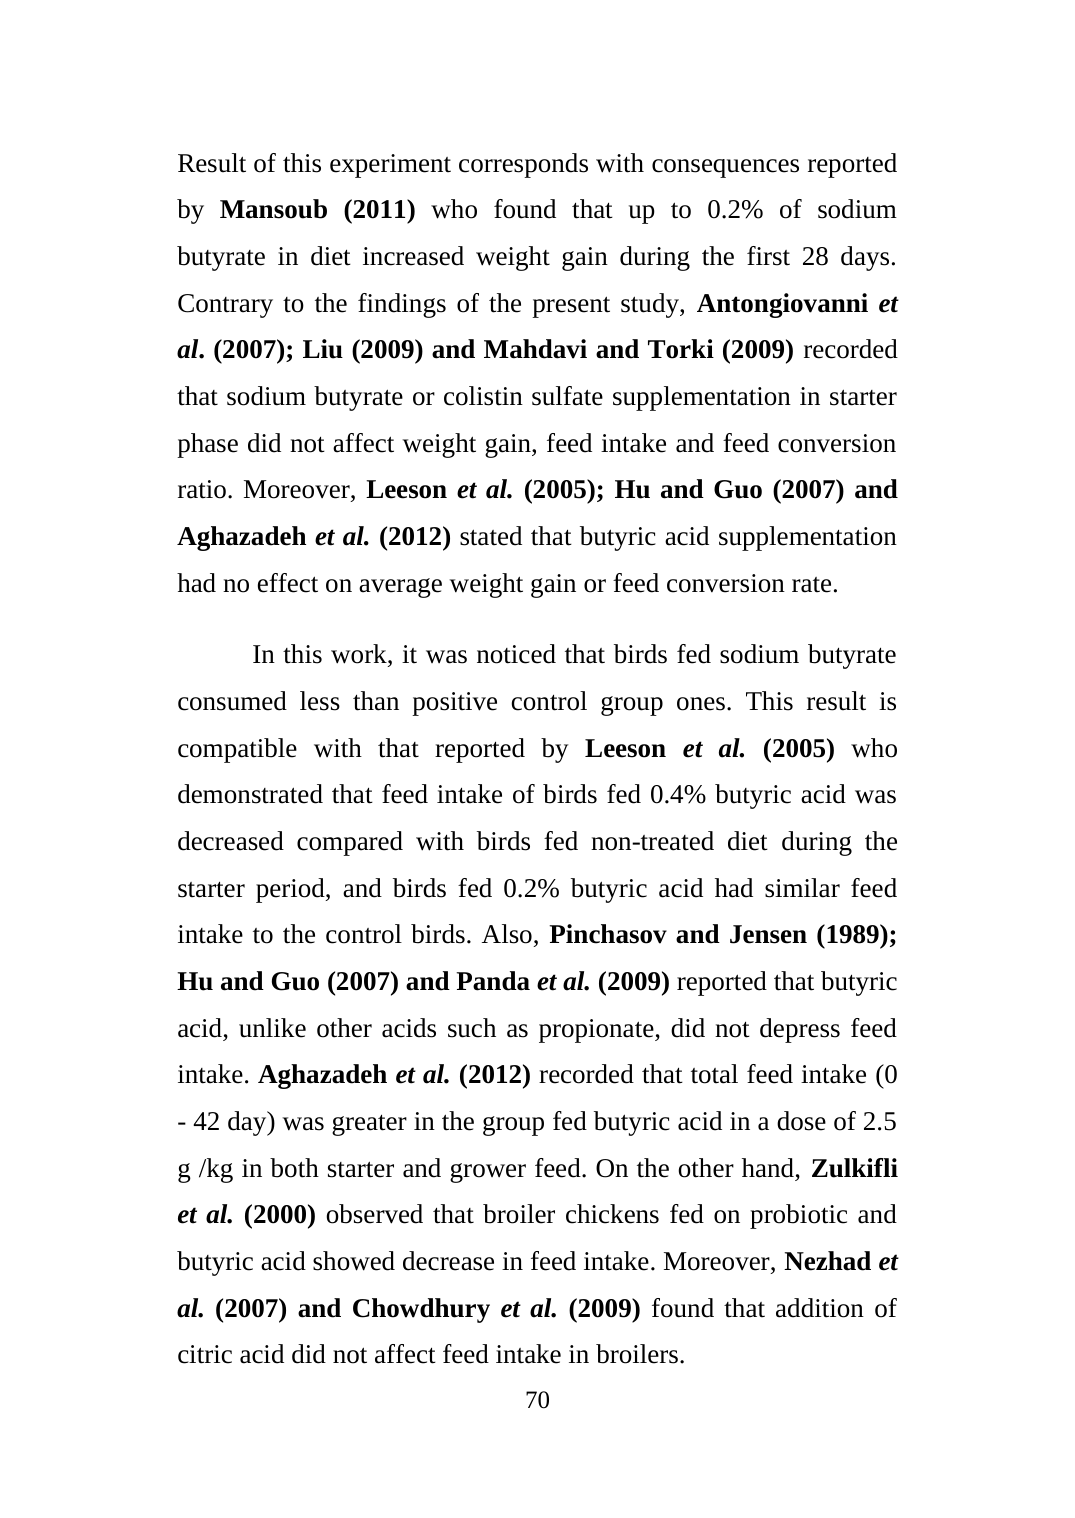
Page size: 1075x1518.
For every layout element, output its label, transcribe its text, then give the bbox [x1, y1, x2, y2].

text In this work, it was noticed that birds fed sodium butyrate consumed less than positive control group ones. This result is compatible with that reported by Leeson et al. (2005) who demonstrated that feed intake of birds fed 0.4% butyric acid was decreased compared with birds fed non-treated diet during the starter period, and birds fed 0.2% butyric acid had similar feed intake to the control birds. Also, Pinchasov and Jensen (1989); Hu and Guo (2007) and Panda et al. (2009) reported that butyric acid, unlike other acids such as propionate, did not depress feed intake. Aghazadeh et al. (2012) recorded that total feed intake (0 - 42 day) was greater in the group fed butyric acid in a dose of 2.5 g /kg in both starter and grower feed. On the other hand, Zulkifli et al. (2000) observed that broiler chickens fed on probiotic and butyric acid showed decrease in feed intake. Moreover, Nezhad et al. (2007) and Chowdhury et al. (2009) found that addition of citric acid did not affect feed intake in broilers. [177, 639, 898, 1370]
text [177, 147, 898, 598]
